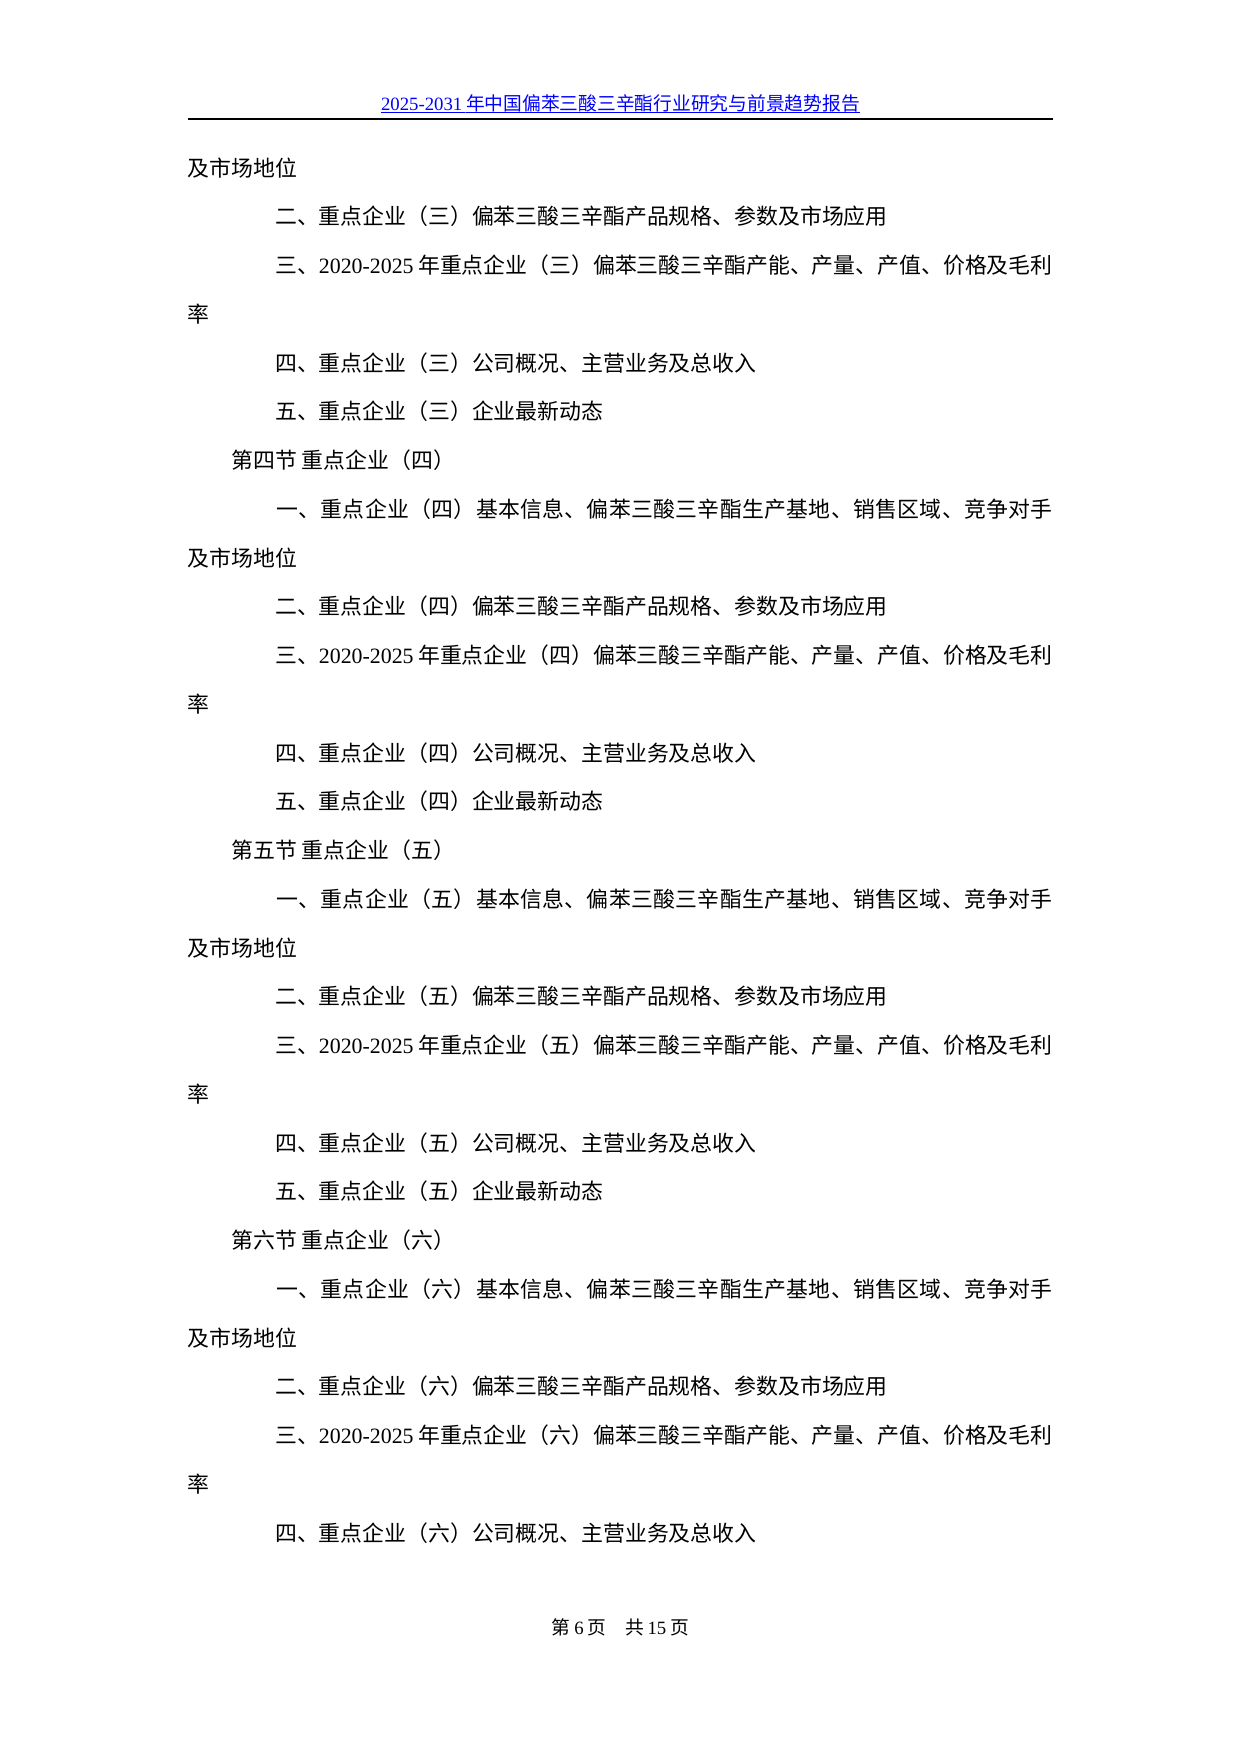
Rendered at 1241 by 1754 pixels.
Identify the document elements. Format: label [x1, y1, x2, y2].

text [187, 150, 1053, 1548]
